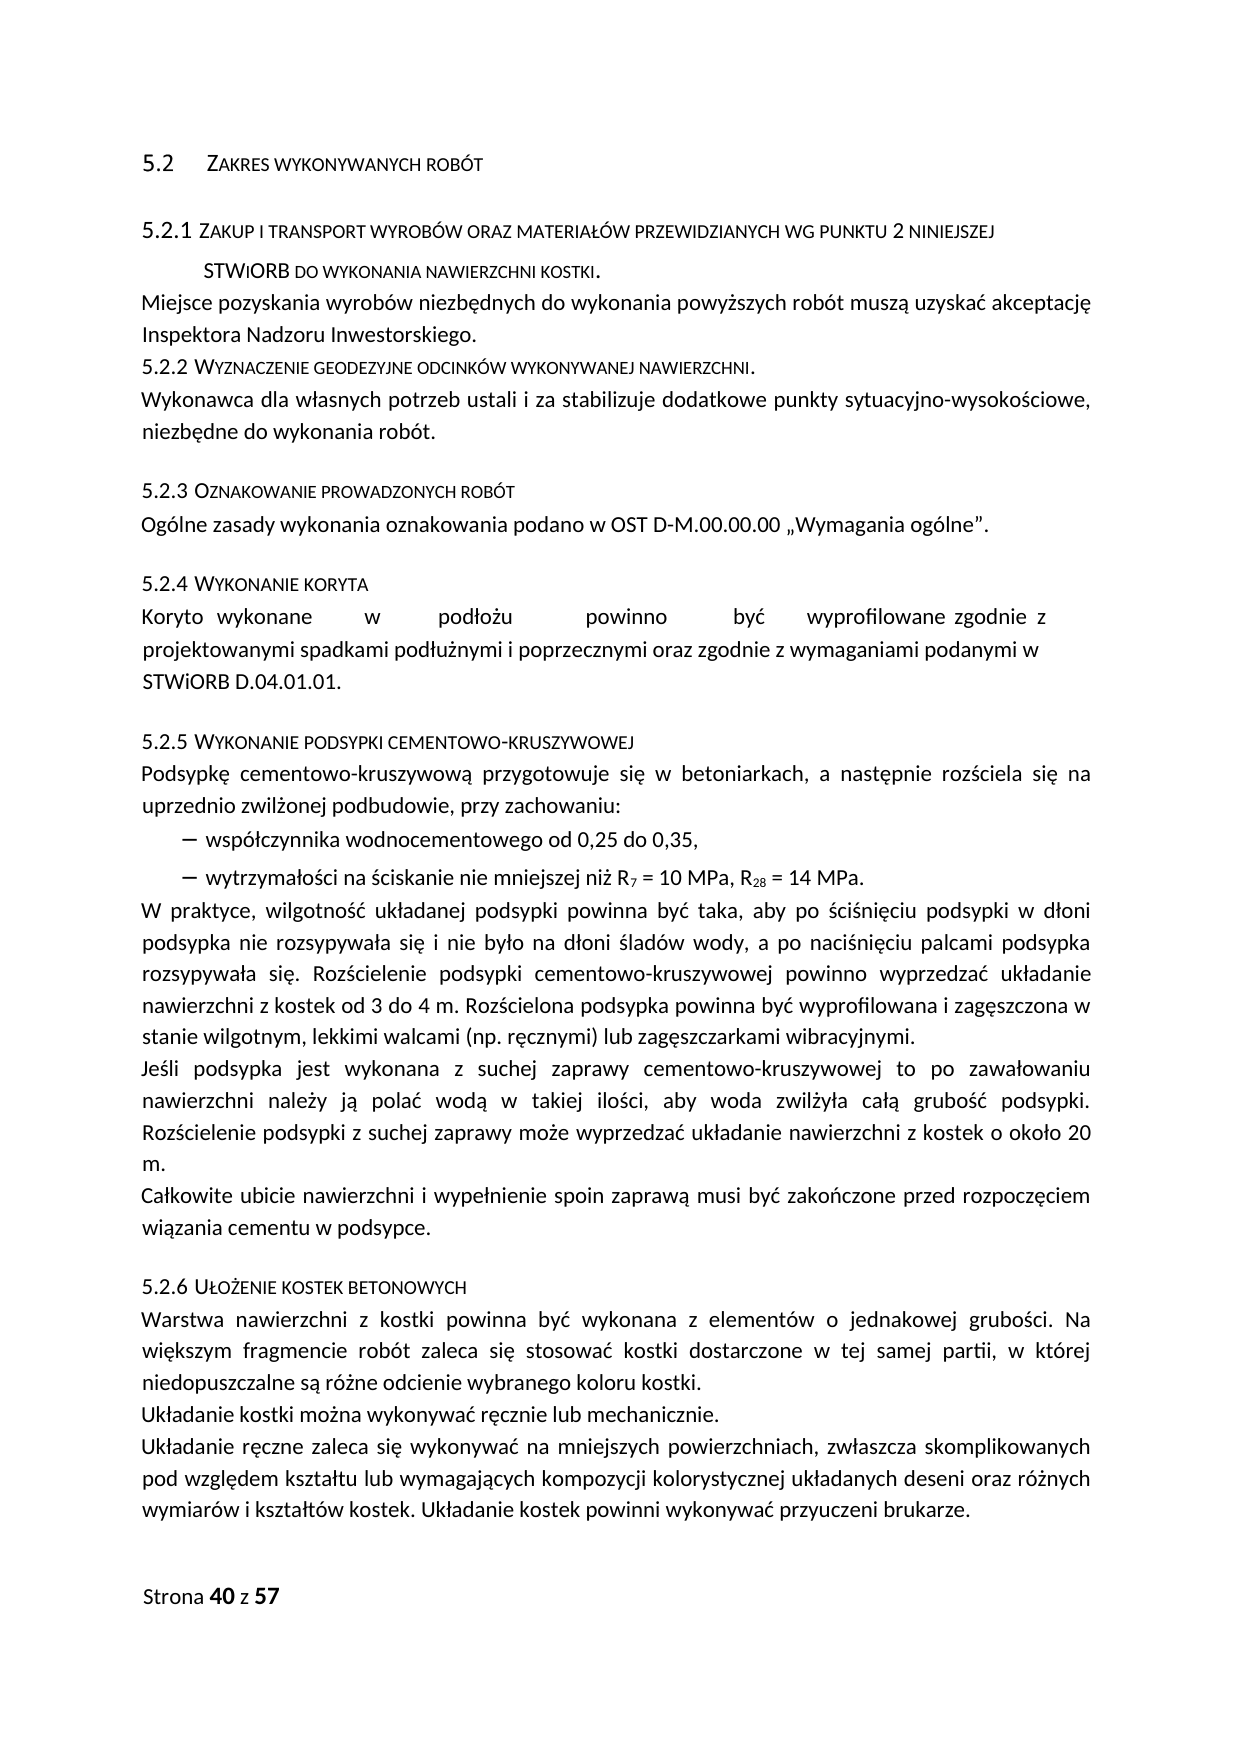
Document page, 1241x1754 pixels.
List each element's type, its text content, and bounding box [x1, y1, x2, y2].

text W praktyce, wilgotność układanej podsypki powinna być taka, aby po ściśnięciu podsypki w dłoni podsypka nie rozsypywała się i nie było na dłoni śladów wody, a po naciśnięciu palcami podsypka rozsypywała się. Rozścielenie podsypki cementowo-kruszywowej powinno wyprzedzać układanie nawierzchni z kostek od 3 do 4 m. Rozścielona podsypka powinna być wyprofilowana i zagęszczona w stanie wilgotnym, lekkimi walcami (np. ręcznymi) lub zagęszczarkami wibracyjnymi. [141, 896, 1092, 1051]
text Wykonawca dla własnych potrzeb ustali i za stabilizuje dodatkowe punkty sytuacyjno-wysokościowe, niezbędne do wykonania robót. [141, 385, 1092, 445]
text 5.2.3 OZNAKOWANIE PROWADZONYCH ROBÓT [141, 476, 1092, 504]
text Ogólne zasady wykonania oznakowania podano w OST D-M.00.00.00 „Wymagania ogólne”. [141, 510, 1092, 538]
text − wytrzymałości na ściskanie nie mniejszej niż R7 = 10 MPa, R28 = 14 MPa. [180, 860, 1092, 892]
subtitle ZAKRES WYKONYWANYCH ROBÓT [142, 147, 1092, 178]
text Warstwa nawierzchni z kostki powinna być wykonana z elementów o jednakowej grubości. Na większym fragmencie robót zaleca się stosować kostki dostarczone w tej samej partii, w której niedopuszczalne są różne odcienie wybranego koloru kostki. [141, 1305, 1092, 1396]
text Jeśli podsypka jest wykonana z suchej zaprawy cementowo-kruszywowej to po zawałowaniu nawierzchni należy ją polać wodą w takiej ilości, aby woda zwilżyła całą grubość podsypki. Rozścielenie podsypki z suchej zaprawy może wyprzedzać układanie nawierzchni z kostek o około 20 m. [141, 1054, 1092, 1177]
subtitle 5.2.4 WYKONANIE KORYTA [141, 569, 1092, 597]
picture [142, 153, 174, 172]
text − współczynnika wodnocementowego od 0,25 do 0,35, [180, 823, 1092, 854]
text Układanie kostki można wykonywać ręcznie lub mechanicznie. [141, 1400, 1092, 1428]
text Całkowite ubicie nawierzchni i wypełnienie spoin zaprawą musi być zakończone przed rozpoczęciem wiązania cementu w podsypce. [141, 1181, 1092, 1241]
text 5.2.2 WYZNACZENIE GEODEZYJNE ODCINKÓW WYKONYWANEJ NAWIERZCHNI. [141, 352, 1092, 380]
text Koryto wykonane w podłożu powinno być wyprofilowane zgodnie z projektowanymi spadkami podłużnymi i poprzecznymi oraz zgodnie z wymaganiami podanymi w STWiORB D.04.01.01. [141, 602, 1092, 695]
text Układanie ręczne zaleca się wykonywać na mniejszych powierzchniach, zwłaszcza skomplikowanych pod względem kształtu lub wymagających kompozycji kolorystycznej układanych deseni oraz różnych wymiarów i kształtów kostek. Układanie kostek powinni wykonywać przyuczeni brukarze. [141, 1432, 1092, 1523]
subtitle 5.2.1 ZAKUP I TRANSPORT WYROBÓW ORAZ MATERIAŁÓW PRZEWIDZIANYCH WG PUNKTU 2 NINIEJSZEJ [141, 214, 1092, 245]
text STWIORB DO WYKONANIA NAWIERZCHNI KOSTKI. [203, 254, 1092, 284]
text Miejsce pozyskania wyrobów niezbędnych do wykonania powyższych robót muszą uzyskać akceptację Inspektora Nadzoru Inwestorskiego. [141, 288, 1092, 348]
text Podsypkę cementowo-kruszywową przygotowuje się w betoniarkach, a następnie rozściela się na uprzednio zwilżonej podbudowie, przy zachowaniu: [141, 759, 1092, 819]
subtitle 5.2.5 WYKONANIE PODSYPKI CEMENTOWO-KRUSZYWOWEJ [141, 727, 1092, 755]
subtitle 5.2.6 UŁOŻENIE KOSTEK BETONOWYCH [141, 1272, 1092, 1301]
